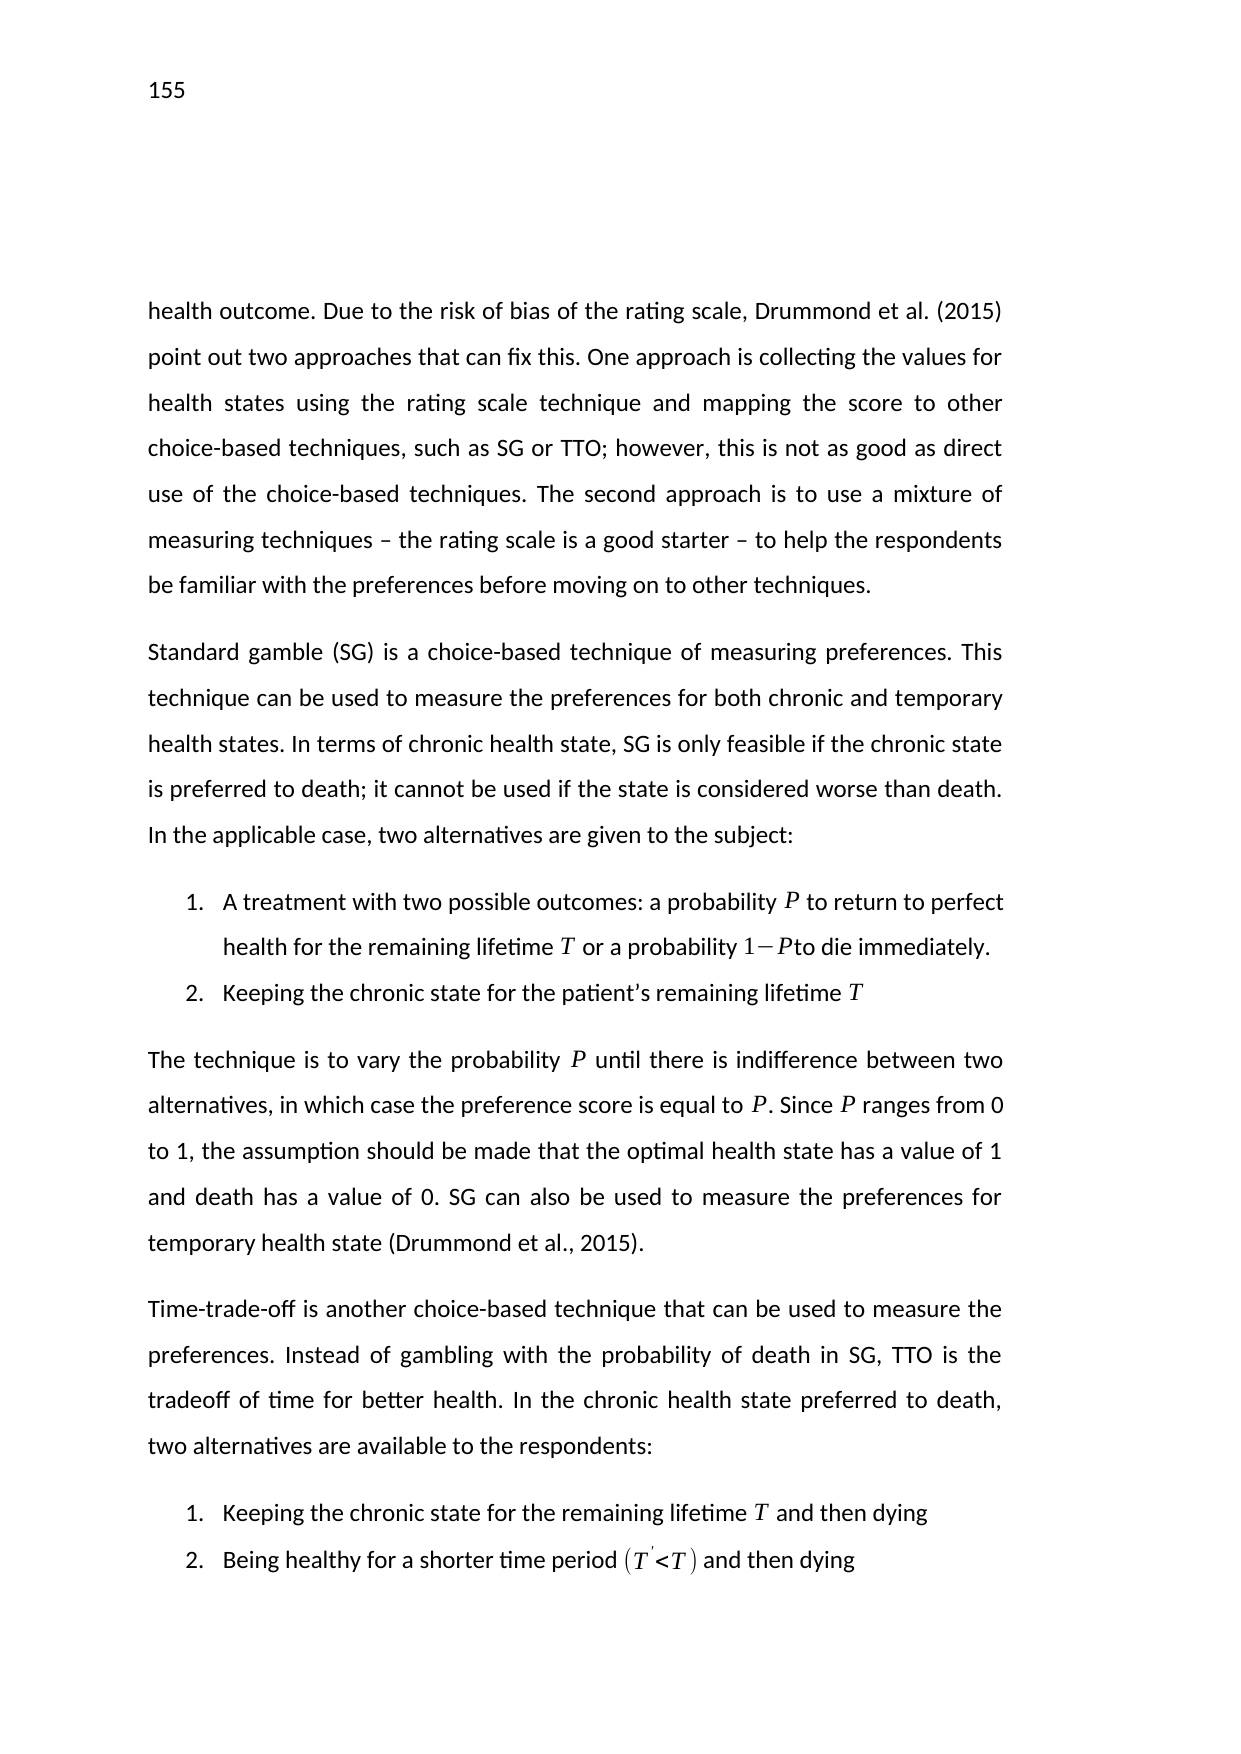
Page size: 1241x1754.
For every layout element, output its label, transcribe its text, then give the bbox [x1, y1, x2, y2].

text Time-trade-off is another choice-based technique that can be used to measure the preferences. Instead of gambling with the probability of death in SG, TTO is the tradeoff of time for better health. In the chronic health state preferred to death, two alternatives are available to the respondents: [148, 1293, 1004, 1461]
list Being healthy for a shorter time period and then dying [185, 1543, 1004, 1576]
text The technique is to vary the probability until there is indifference between two alternatives, in which case the preference score is equal to . Since ranges from 0 to 1, the assumption should be made that the optimal health state has a value of 1 and death has a value of 0. SG can also be used to measure the preferences for temporary health state (Drummond et al., 2015). [148, 1044, 1004, 1257]
list Keeping the chronic state for the patient’s remaining lifetime [185, 977, 1004, 1008]
list A treatment with two possible outcomes: a probability to return to perfect health for the remaining lifetime or a probability to die immediately. [185, 886, 1004, 962]
list Keeping the chronic state for the remaining lifetime and then dying [185, 1497, 1004, 1527]
text Standard gamble (SG) is a choice-based technique of measuring preferences. This technique can be used to measure the preferences for both chronic and temporary health states. In terms of chronic health state, SG is only feasible if the chronic state is preferred to death; it cannot be used if the state is considered worse than death. In the applicable case, two alternatives are given to the subject: [148, 636, 1004, 850]
